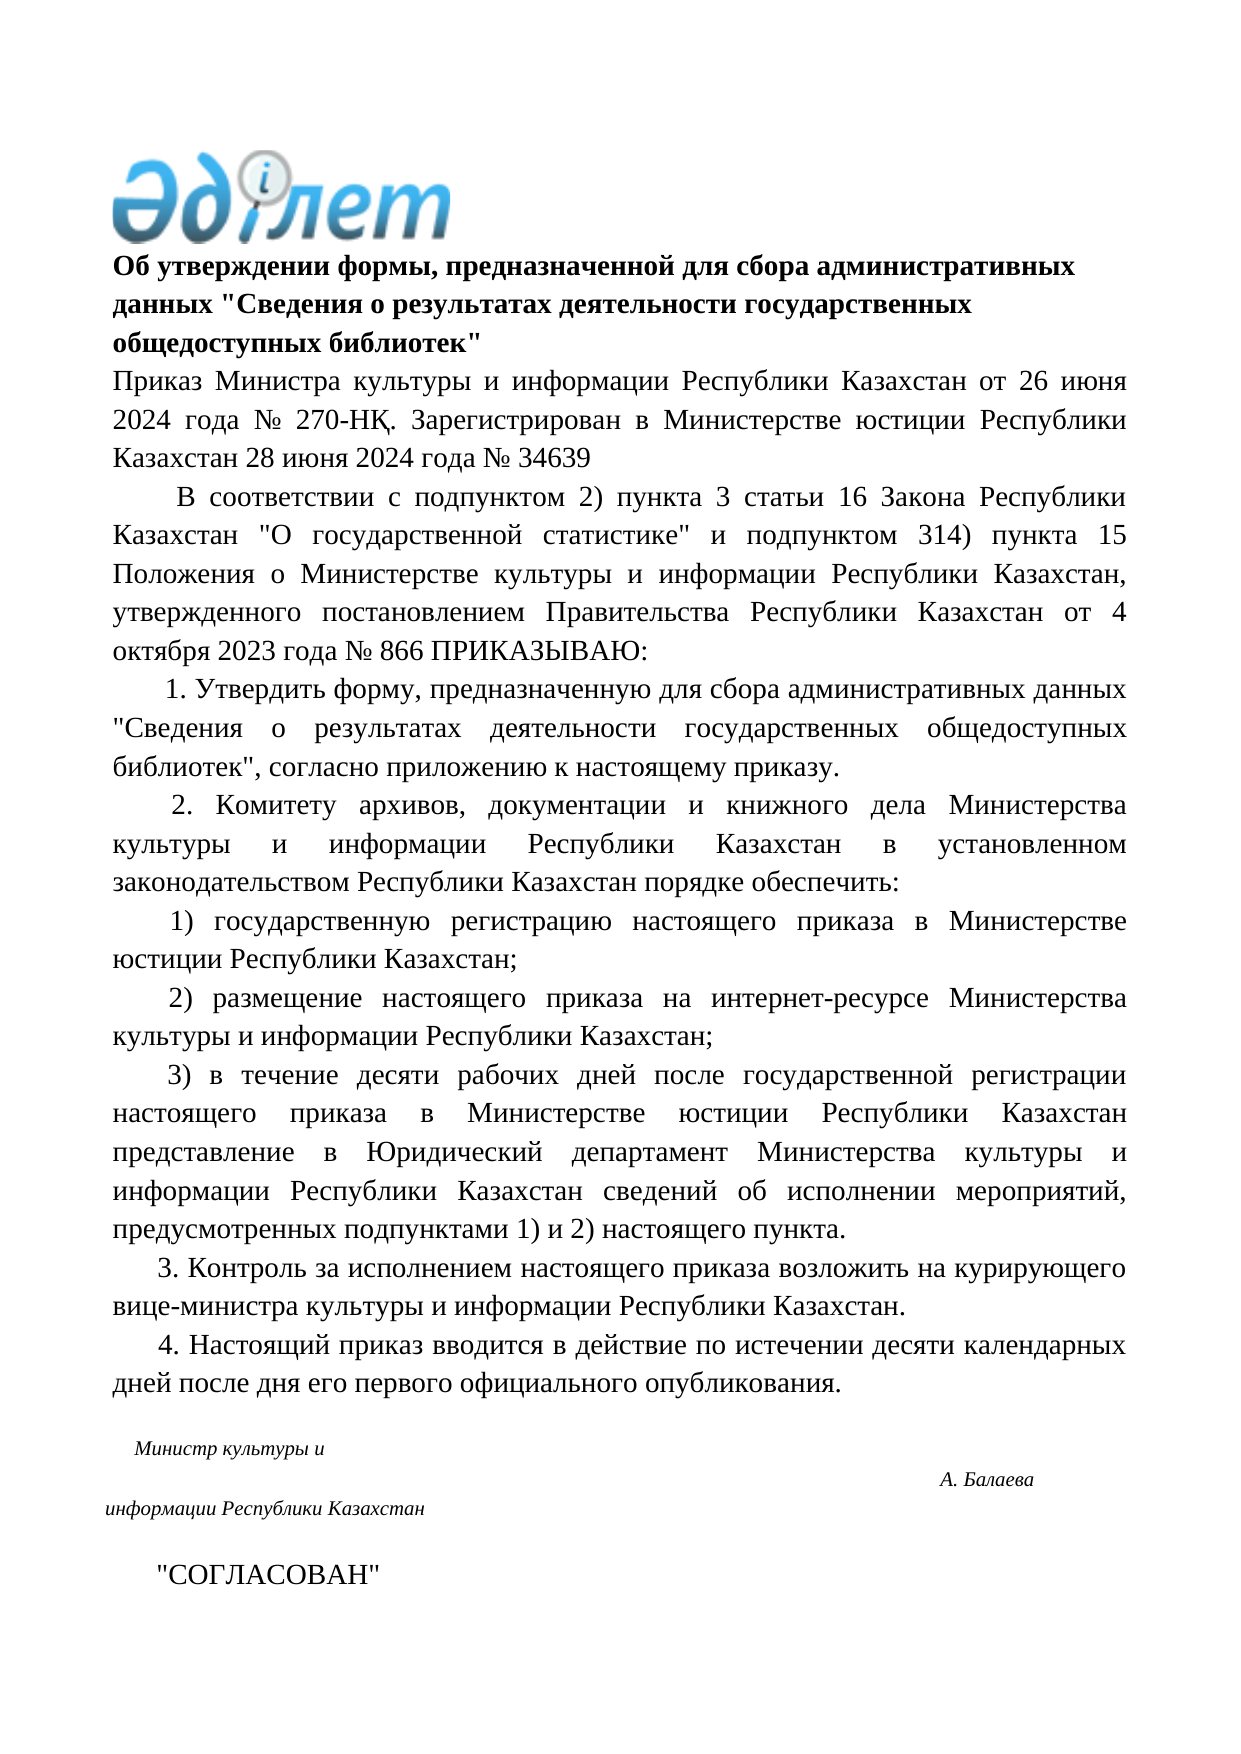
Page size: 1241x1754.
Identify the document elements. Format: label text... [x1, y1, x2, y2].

text 2) размещение настоящего приказа на интернет-ресурсе Министерства культуры и информации Республики Казахстан; [112, 980, 1128, 1052]
text Приказ Министра культуры и информации Республики Казахстан от 26 июня 2024 года № 270-НҚ. Зарегистрирован в Министерстве юстиции Республики Казахстан 28 июня 2024 года № 34639 [112, 363, 1128, 474]
table_header Министр культуры и информации Республики Казахстан [101, 1434, 939, 1527]
text 3. Контроль за исполнением настоящего приказа возложить на курирующего вице-министра культуры и информации Республики Казахстан. [112, 1250, 1128, 1322]
text В соответствии с подпунктом 2) пункта 3 статьи 16 Закона Республики Казахстан "О государственной статистике" и подпунктом 314) пункта 15 Положения о Министерстве культуры и информации Республики Казахстан, утвержденного постановлением Правительства Республики Казахстан от 4 октября 2023 года № 866 ПРИКАЗЫВАЮ: [112, 479, 1128, 667]
text 1. Утвердить форму, предназначенную для сбора административных данных "Сведения о результатах деятельности государственных общедоступных библиотек", согласно приложению к настоящему приказу. [112, 672, 1128, 782]
table_header А. Балаева [939, 1434, 1240, 1527]
text Об утверждении формы, предназначенной для сбора административных данных "Сведения о результатах деятельности государственных общедоступных библиотек" [112, 248, 1128, 358]
text 2. Комитету архивов, документации и книжного дела Министерства культуры и информации Республики Казахстан в установленном законодательством Республики Казахстан порядке обеспечить: [112, 787, 1128, 898]
text "СОГЛАСОВАН" [112, 1557, 1128, 1591]
picture [112, 150, 451, 244]
text 4. Настоящий приказ вводится в действие по истечении десяти календарных дней после дня его первого официального опубликования. [112, 1327, 1128, 1399]
text 3) в течение десяти рабочих дней после государственной регистрации настоящего приказа в Министерстве юстиции Республики Казахстан представление в Юридический департамент Министерства культуры и информации Республики Казахстан сведений об исполнении мероприятий, предусмотренных подпунктами 1) и 2) настоящего пункта. [112, 1057, 1128, 1245]
text 1) государственную регистрацию настоящего приказа в Министерстве юстиции Республики Казахстан; [112, 903, 1128, 975]
